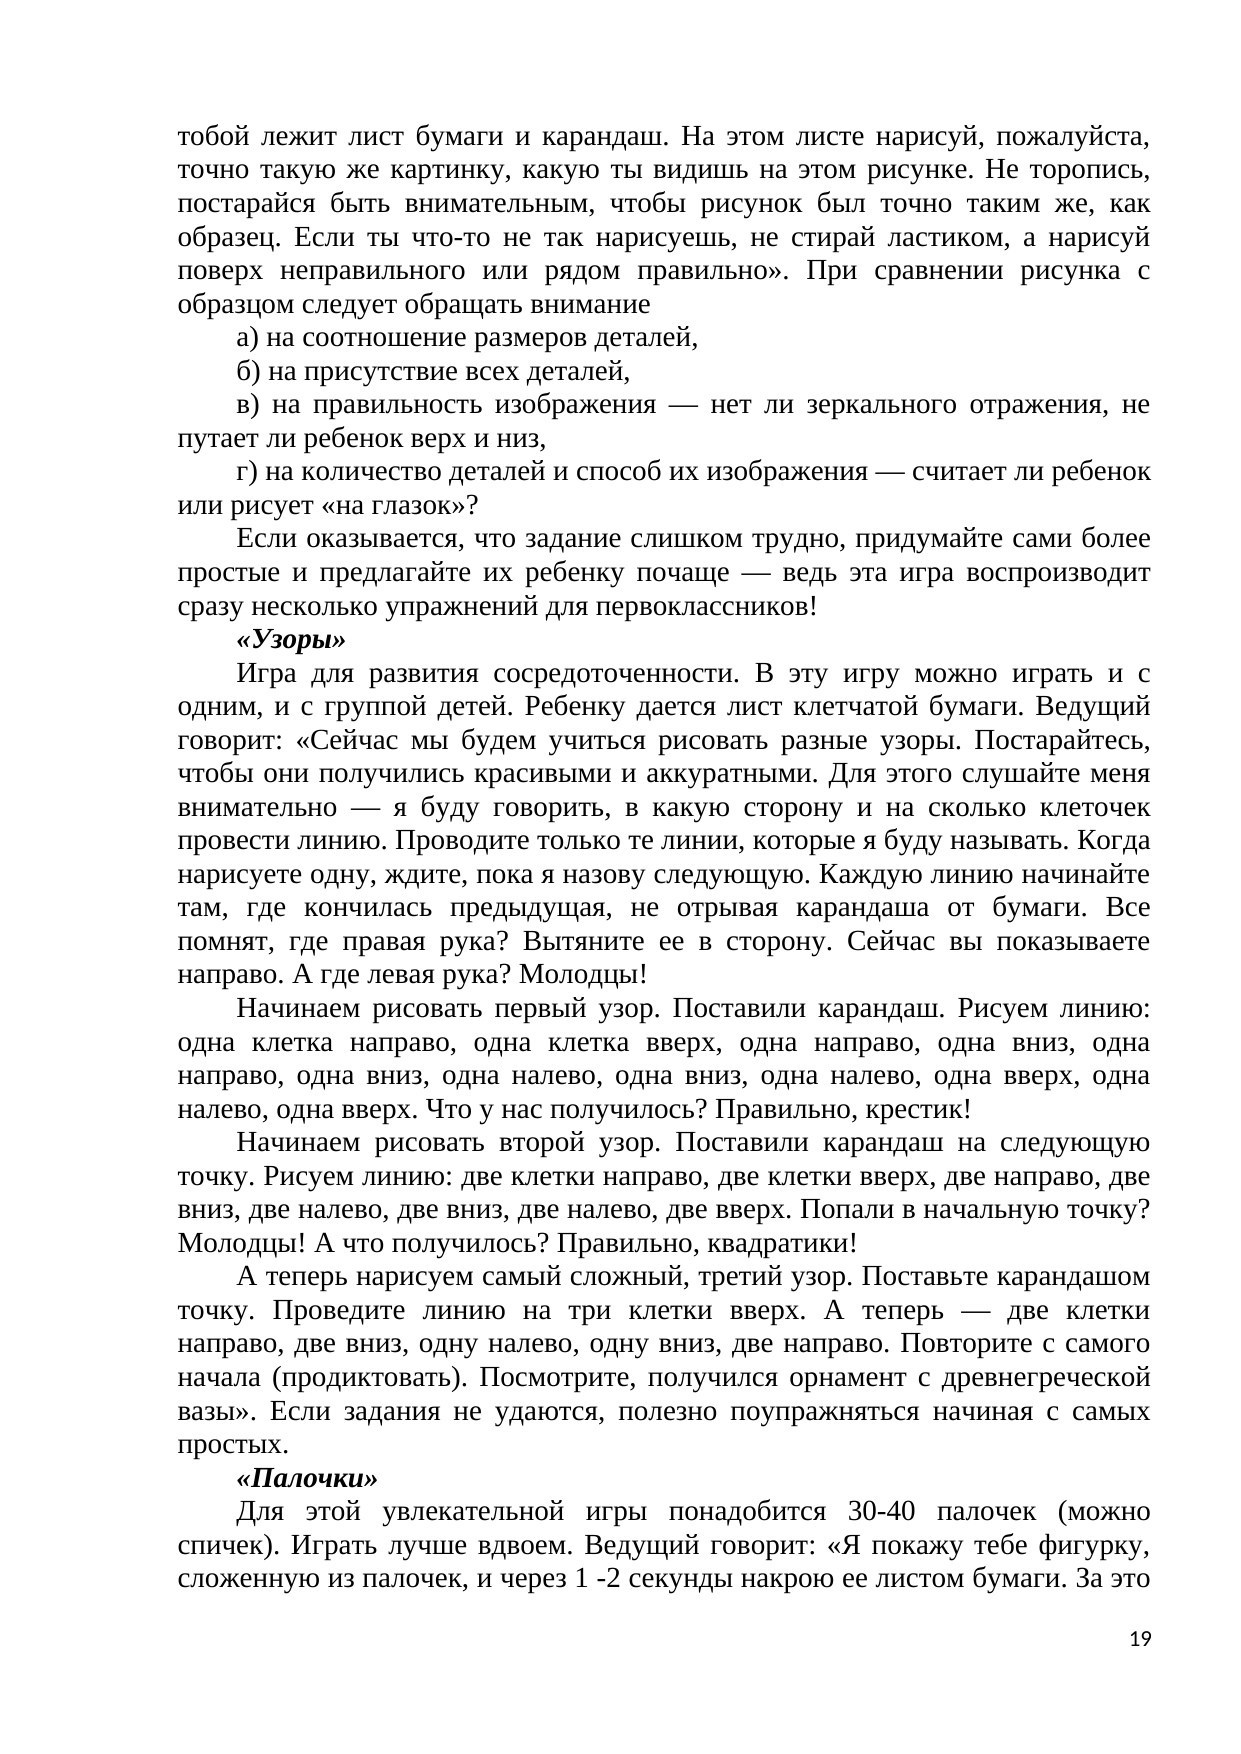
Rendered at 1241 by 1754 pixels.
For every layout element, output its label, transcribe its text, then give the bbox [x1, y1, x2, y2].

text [177, 1493, 1152, 1594]
text а) на соотношение размеров деталей, [177, 319, 1152, 353]
text А теперь нарисуем самый сложный, третий узор. Поставьте карандашом точку. Проведите линию на три клетки вверх. А теперь — две клетки направо, две вниз, одну налево, одну вниз, две направо. Повторите с самого начала (продиктовать). Посмотрите, получился орнамент с древнегреческой вазы». Если задания не удаются, полезно поупражняться начиная с самых простых. [177, 1258, 1152, 1460]
text «Узоры» [177, 621, 1152, 655]
text Начинаем рисовать второй узор. Поставили карандаш на следующую точку. Рисуем линию: две клетки направо, две клетки вверх, две направо, две вниз, две налево, две вниз, две налево, две вверх. Попали в начальную точку? Молодцы! А что получилось? Правильно, квадратики! [177, 1124, 1152, 1258]
text «Палочки» [177, 1460, 1152, 1493]
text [177, 118, 1152, 319]
text г) на количество деталей и способ их изображения — считает ли ребенок или рисует «на глазок»? [177, 453, 1152, 521]
text в) на правильность изображения — нет ли зеркального отражения, не путает ли ребенок верх и низ, [177, 386, 1152, 453]
text Начинаем рисовать первый узор. Поставили карандаш. Рисуем линию: одна клетка направо, одна клетка вверх, одна направо, одна вниз, одна направо, одна вниз, одна налево, одна вниз, одна налево, одна вверх, одна налево, одна вверх. Что у нас получилось? Правильно, крестик! [177, 990, 1152, 1124]
text Игра для развития сосредоточенности. В эту игру можно играть и с одним, и с группой детей. Ребенку дается лист клетчатой бумаги. Ведущий говорит: «Сейчас мы будем учиться рисовать разные узоры. Постарайтесь, чтобы они получились красивыми и аккуратными. Для этого слушайте меня внимательно — я буду говорить, в какую сторону и на сколько клеточек провести линию. Проводите только те линии, которые я буду называть. Когда нарисуете одну, ждите, пока я назову следующую. Каждую линию начинайте там, где кончилась предыдущая, не отрывая карандаша от бумаги. Все помнят, где правая рука? Вытяните ее в сторону. Сейчас вы показываете направо. А где левая рука? Молодцы! [177, 655, 1152, 990]
text Если оказывается, что задание слишком трудно, придумайте сами более простые и предлагайте их ребенку почаще — ведь эта игра воспроизводит сразу несколько упражнений для первоклассников! [177, 521, 1152, 621]
text б) на присутствие всех деталей, [177, 353, 1152, 386]
